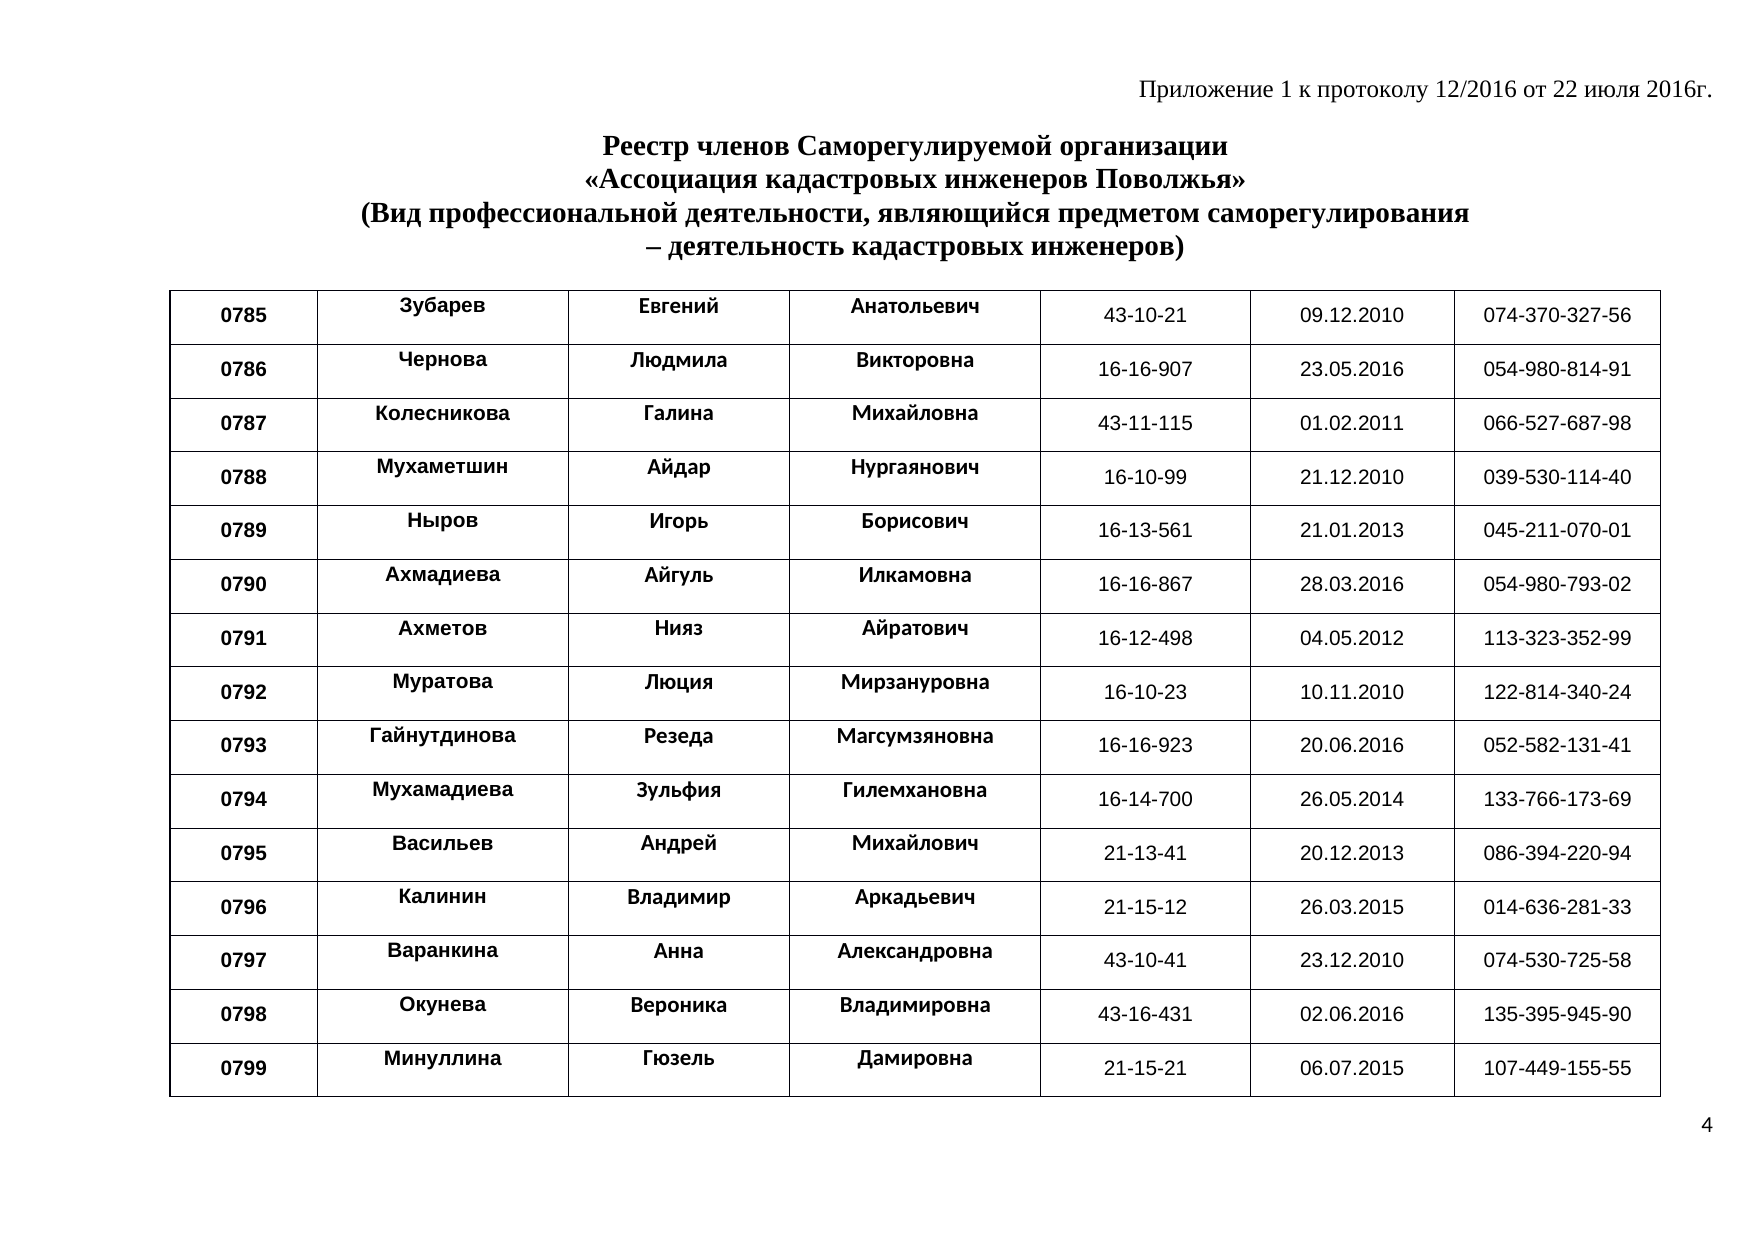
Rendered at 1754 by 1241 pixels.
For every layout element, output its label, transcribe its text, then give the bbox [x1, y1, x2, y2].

table_cell 0785 [171, 291, 317, 344]
table_cell 074-370-327-56 [1455, 291, 1660, 344]
table_cell Вероника [569, 990, 789, 1042]
table_cell Викторовна [790, 345, 1040, 397]
table_cell Аркадьевич [790, 882, 1040, 935]
table_cell 04.05.2012 [1251, 614, 1454, 666]
table_cell Нияз [569, 614, 789, 666]
table_cell 21-15-12 [1041, 882, 1250, 935]
table_cell 0793 [171, 721, 317, 774]
table_cell 086-394-220-94 [1455, 829, 1660, 881]
table_cell Мухаметшин [318, 452, 568, 505]
table_cell Магсумзяновна [790, 721, 1040, 774]
table_cell Васильев [318, 829, 568, 881]
table_cell 16-16-907 [1041, 345, 1250, 397]
table_cell 0795 [171, 829, 317, 881]
table_cell Владимировна [790, 990, 1040, 1042]
table_cell 113-323-352-99 [1455, 614, 1660, 666]
table_cell Ахмадиева [318, 560, 568, 612]
table_cell Людмила [569, 345, 789, 397]
table_cell 0799 [171, 1044, 317, 1096]
table_cell 0791 [171, 614, 317, 666]
table_cell 054-980-814-91 [1455, 345, 1660, 397]
table_cell Евгений [569, 291, 789, 344]
table_cell 0792 [171, 667, 317, 720]
table_cell 054-980-793-02 [1455, 560, 1660, 612]
table_cell Варанкина [318, 936, 568, 989]
table_cell 21-15-21 [1041, 1044, 1250, 1096]
table_cell 039-530-114-40 [1455, 452, 1660, 505]
table_cell 21-13-41 [1041, 829, 1250, 881]
table_cell 0790 [171, 560, 317, 612]
table_cell 133-766-173-69 [1455, 775, 1660, 827]
table_cell 135-395-945-90 [1455, 990, 1660, 1042]
table_cell 014-636-281-33 [1455, 882, 1660, 935]
table_cell Нургаянович [790, 452, 1040, 505]
table_cell Окунева [318, 990, 568, 1042]
table_cell Калинин [318, 882, 568, 935]
table_cell Айгуль [569, 560, 789, 612]
table_cell 23.05.2016 [1251, 345, 1454, 397]
table_cell 28.03.2016 [1251, 560, 1454, 612]
table_cell Резеда [569, 721, 789, 774]
table_cell 122-814-340-24 [1455, 667, 1660, 720]
table_cell Зубарев [318, 291, 568, 344]
table_cell 43-10-21 [1041, 291, 1250, 344]
table_cell 107-449-155-55 [1455, 1044, 1660, 1096]
table_cell Анатольевич [790, 291, 1040, 344]
table_cell 16-12-498 [1041, 614, 1250, 666]
table_cell Гюзель [569, 1044, 789, 1096]
table_cell Мухамадиева [318, 775, 568, 827]
table_cell 10.11.2010 [1251, 667, 1454, 720]
table_cell Зульфия [569, 775, 789, 827]
table_cell 16-10-23 [1041, 667, 1250, 720]
table_cell 21.01.2013 [1251, 506, 1454, 559]
table_cell 0788 [171, 452, 317, 505]
table_cell 16-16-923 [1041, 721, 1250, 774]
table_cell Галина [569, 399, 789, 451]
table_cell 16-13-561 [1041, 506, 1250, 559]
table_cell Гилемхановна [790, 775, 1040, 827]
table_cell 052-582-131-41 [1455, 721, 1660, 774]
table_cell 066-527-687-98 [1455, 399, 1660, 451]
table_cell Владимир [569, 882, 789, 935]
table_cell Минуллина [318, 1044, 568, 1096]
table_cell 0796 [171, 882, 317, 935]
table_cell Михайловна [790, 399, 1040, 451]
table_cell 01.02.2011 [1251, 399, 1454, 451]
table_cell Дамировна [790, 1044, 1040, 1096]
table_cell Колесникова [318, 399, 568, 451]
table_cell 23.12.2010 [1251, 936, 1454, 989]
table_cell 0794 [171, 775, 317, 827]
table_cell 26.05.2014 [1251, 775, 1454, 827]
table_cell 21.12.2010 [1251, 452, 1454, 505]
table_cell Михайлович [790, 829, 1040, 881]
table_cell 02.06.2016 [1251, 990, 1454, 1042]
table_cell 43-11-115 [1041, 399, 1250, 451]
table_cell Илкамовна [790, 560, 1040, 612]
table_cell Мирзануровна [790, 667, 1040, 720]
table_cell 06.07.2015 [1251, 1044, 1454, 1096]
table_cell Айратович [790, 614, 1040, 666]
table_cell 074-530-725-58 [1455, 936, 1660, 989]
table_cell 20.12.2013 [1251, 829, 1454, 881]
table_cell Муратова [318, 667, 568, 720]
table_cell Ахметов [318, 614, 568, 666]
table_cell Анна [569, 936, 789, 989]
table_cell 0786 [171, 345, 317, 397]
table_cell Гайнутдинова [318, 721, 568, 774]
table_cell 26.03.2015 [1251, 882, 1454, 935]
table_cell Ныров [318, 506, 568, 559]
table_cell Игорь [569, 506, 789, 559]
table_cell Борисович [790, 506, 1040, 559]
table_cell 16-16-867 [1041, 560, 1250, 612]
table_cell Айдар [569, 452, 789, 505]
table_cell 0789 [171, 506, 317, 559]
table_cell Люция [569, 667, 789, 720]
table_cell 16-10-99 [1041, 452, 1250, 505]
table_cell Чернова [318, 345, 568, 397]
table_cell 0798 [171, 990, 317, 1042]
table_cell 43-16-431 [1041, 990, 1250, 1042]
table_cell 43-10-41 [1041, 936, 1250, 989]
table_cell Александровна [790, 936, 1040, 989]
table_cell 09.12.2010 [1251, 291, 1454, 344]
table_cell 0797 [171, 936, 317, 989]
table_cell 16-14-700 [1041, 775, 1250, 827]
table_cell 20.06.2016 [1251, 721, 1454, 774]
table_cell 045-211-070-01 [1455, 506, 1660, 559]
table_cell 0787 [171, 399, 317, 451]
table_cell Андрей [569, 829, 789, 881]
